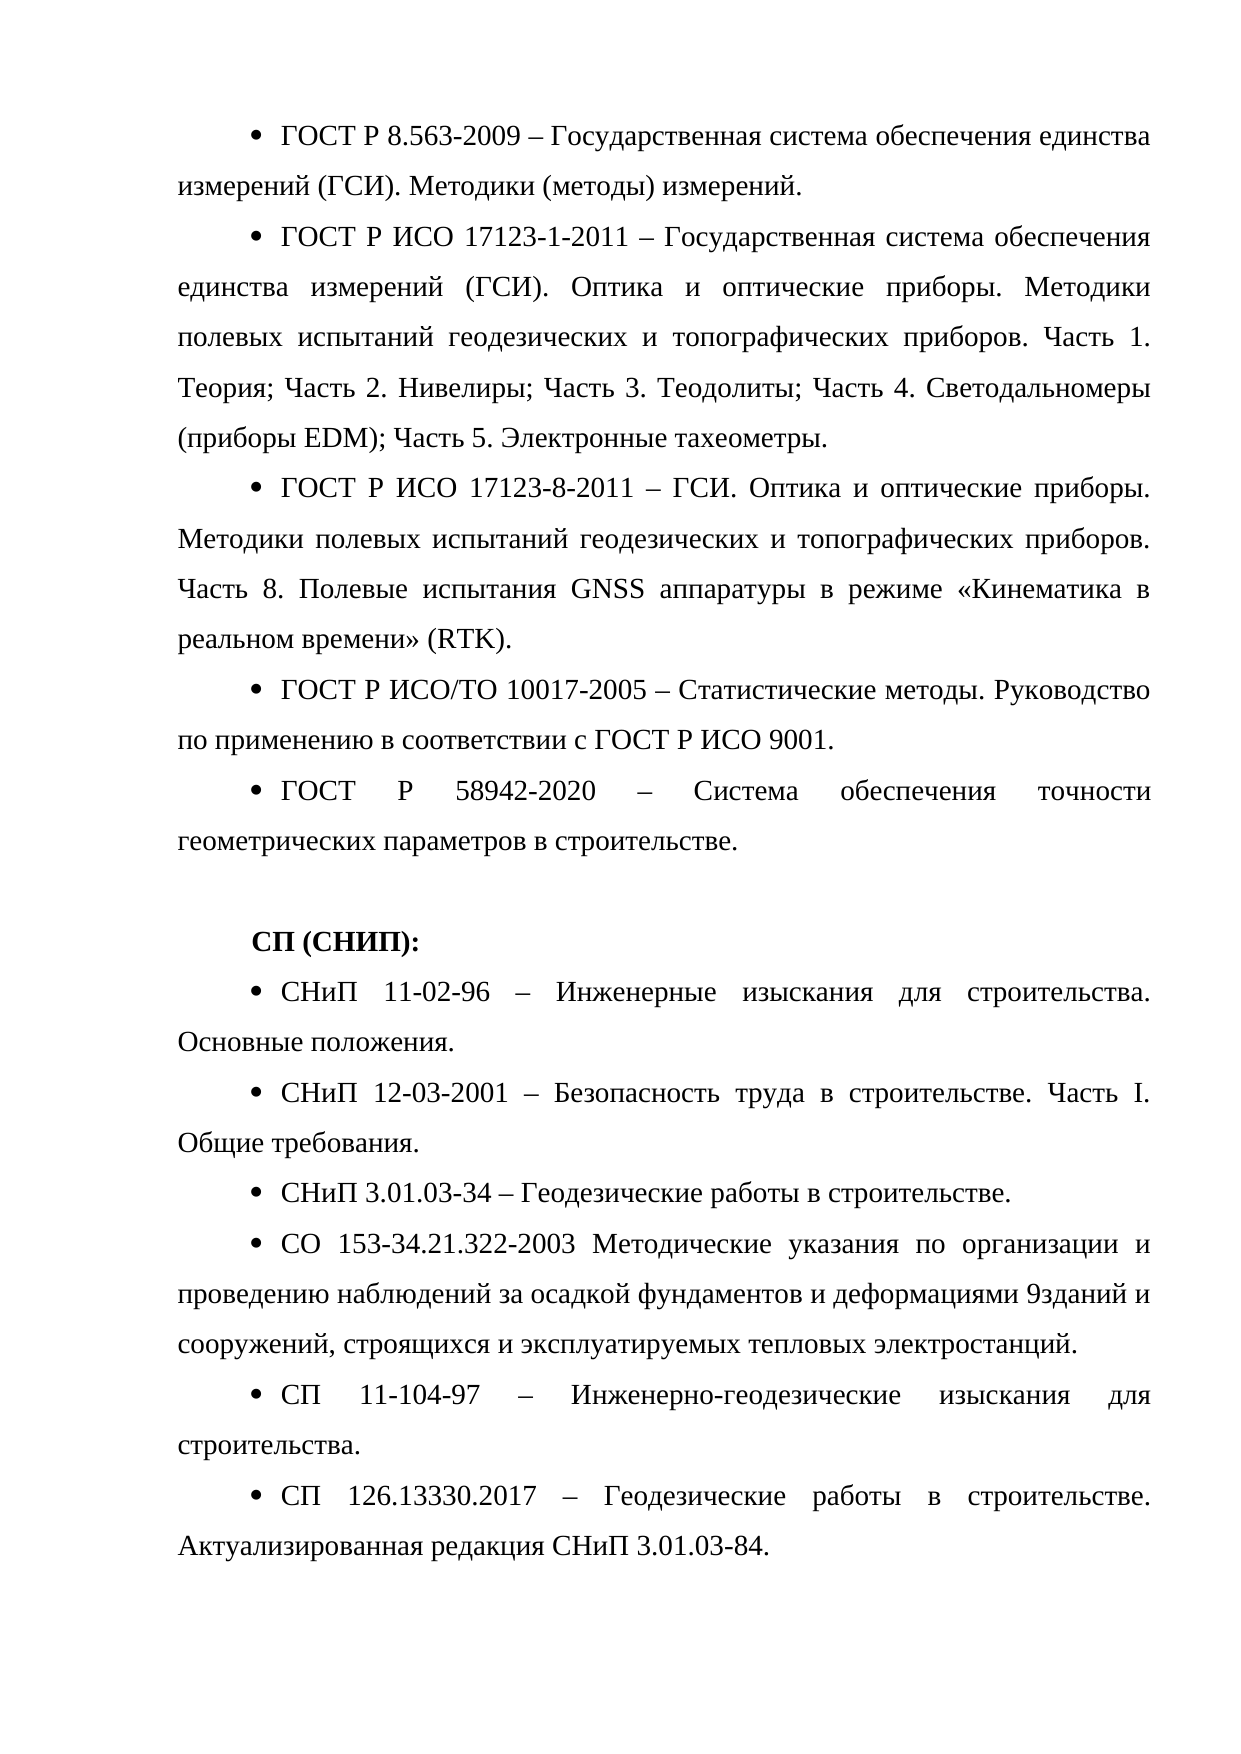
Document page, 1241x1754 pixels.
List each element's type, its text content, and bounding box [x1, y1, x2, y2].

list СО 153-34.21.322-2003 Методические указания по организации и проведению наблюдений за осадкой фундаментов и деформациями 9зданий и сооружений, строящихся и эксплуатируемых тепловых электростанций. [177, 1226, 1152, 1360]
list ГОСТ Р ИСО/ТО 10017-2005 – Статистические методы. Руководство по применению в соответствии с ГОСТ Р ИСО 9001. [177, 672, 1152, 756]
list ГОСТ Р ИСО 17123-8-2011 – ГСИ. Оптика и оптические приборы. Методики полевых испытаний геодезических и топографических приборов. Часть 8. Полевые испытания GNSS аппаратуры в режиме «Кинематика в реальном времени» (RTK). [177, 471, 1152, 655]
list СНиП 11-02-96 – Инженерные изыскания для строительства. Основные положения. [177, 974, 1152, 1058]
list ГОСТ Р 8.563-2009 – Государственная система обеспечения единства измерений (ГСИ). Методики (методы) измерений. [177, 118, 1152, 202]
list СНиП 12-03-2001 – Безопасность труда в строительстве. Часть I. Общие требования. [177, 1075, 1152, 1159]
list ГОСТ P 58942-2020 – Система обеспечения точности геометрических параметров в строительстве. [177, 773, 1152, 857]
list СП 126.13330.2017 – Геодезические работы в строительстве. Актуализированная редакция СНиП 3.01.03-84. [177, 1478, 1152, 1562]
list СНиП 3.01.03-34 – Геодезические работы в строительстве. [177, 1175, 1152, 1209]
list СП 11-104-97 – Инженерно-геодезические изыскания для строительства. [177, 1377, 1152, 1461]
text СП (СНИП): [177, 924, 1152, 957]
list ГОСТ Р ИСО 17123-1-2011 – Государственная система обеспечения единства измерений (ГСИ). Оптика и оптические приборы. Методики полевых испытаний геодезических и топографических приборов. Часть 1. Теория; Часть 2. Нивелиры; Часть 3. Теодолиты; Часть 4. Светодальномеры (приборы EDM); Часть 5. Электронные тахеометры. [177, 219, 1152, 454]
